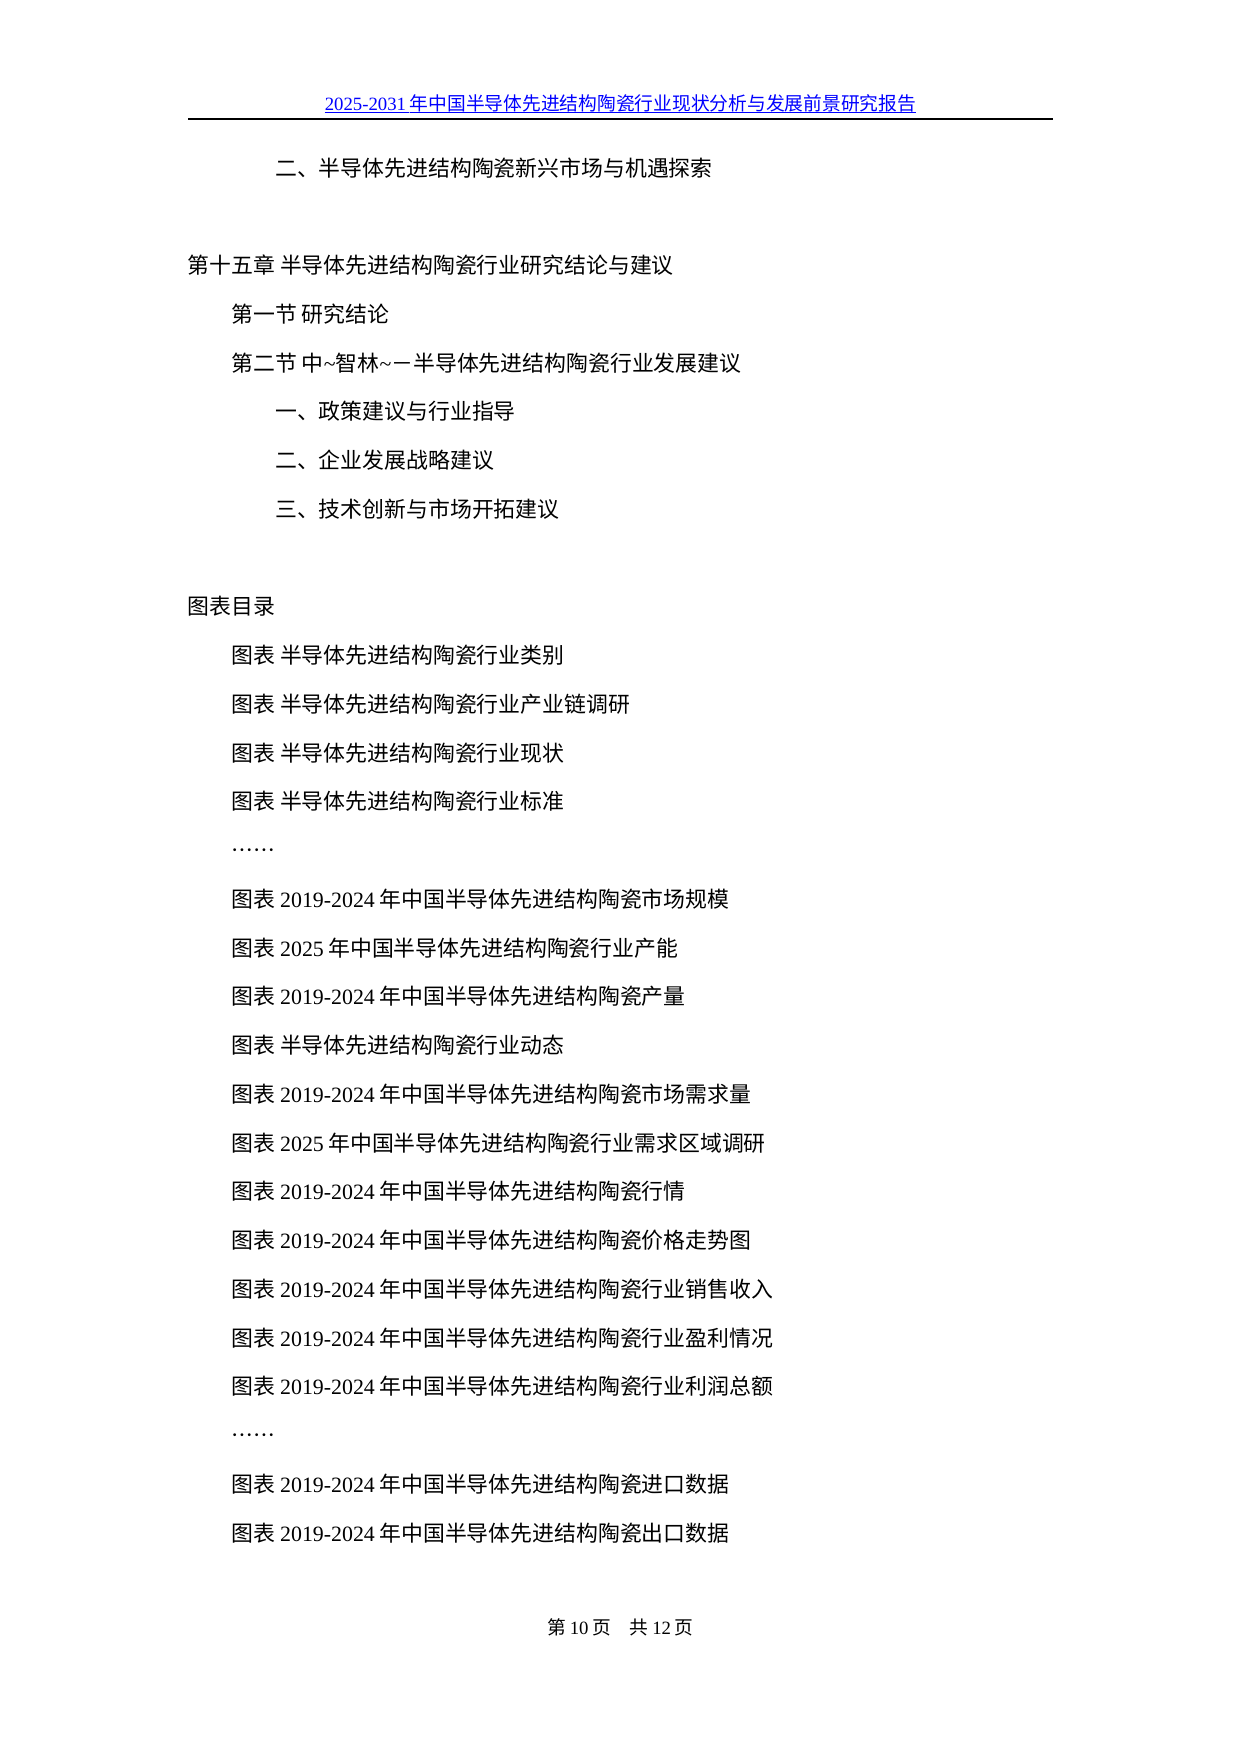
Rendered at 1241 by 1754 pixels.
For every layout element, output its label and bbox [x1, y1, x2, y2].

text [187, 150, 1053, 1548]
